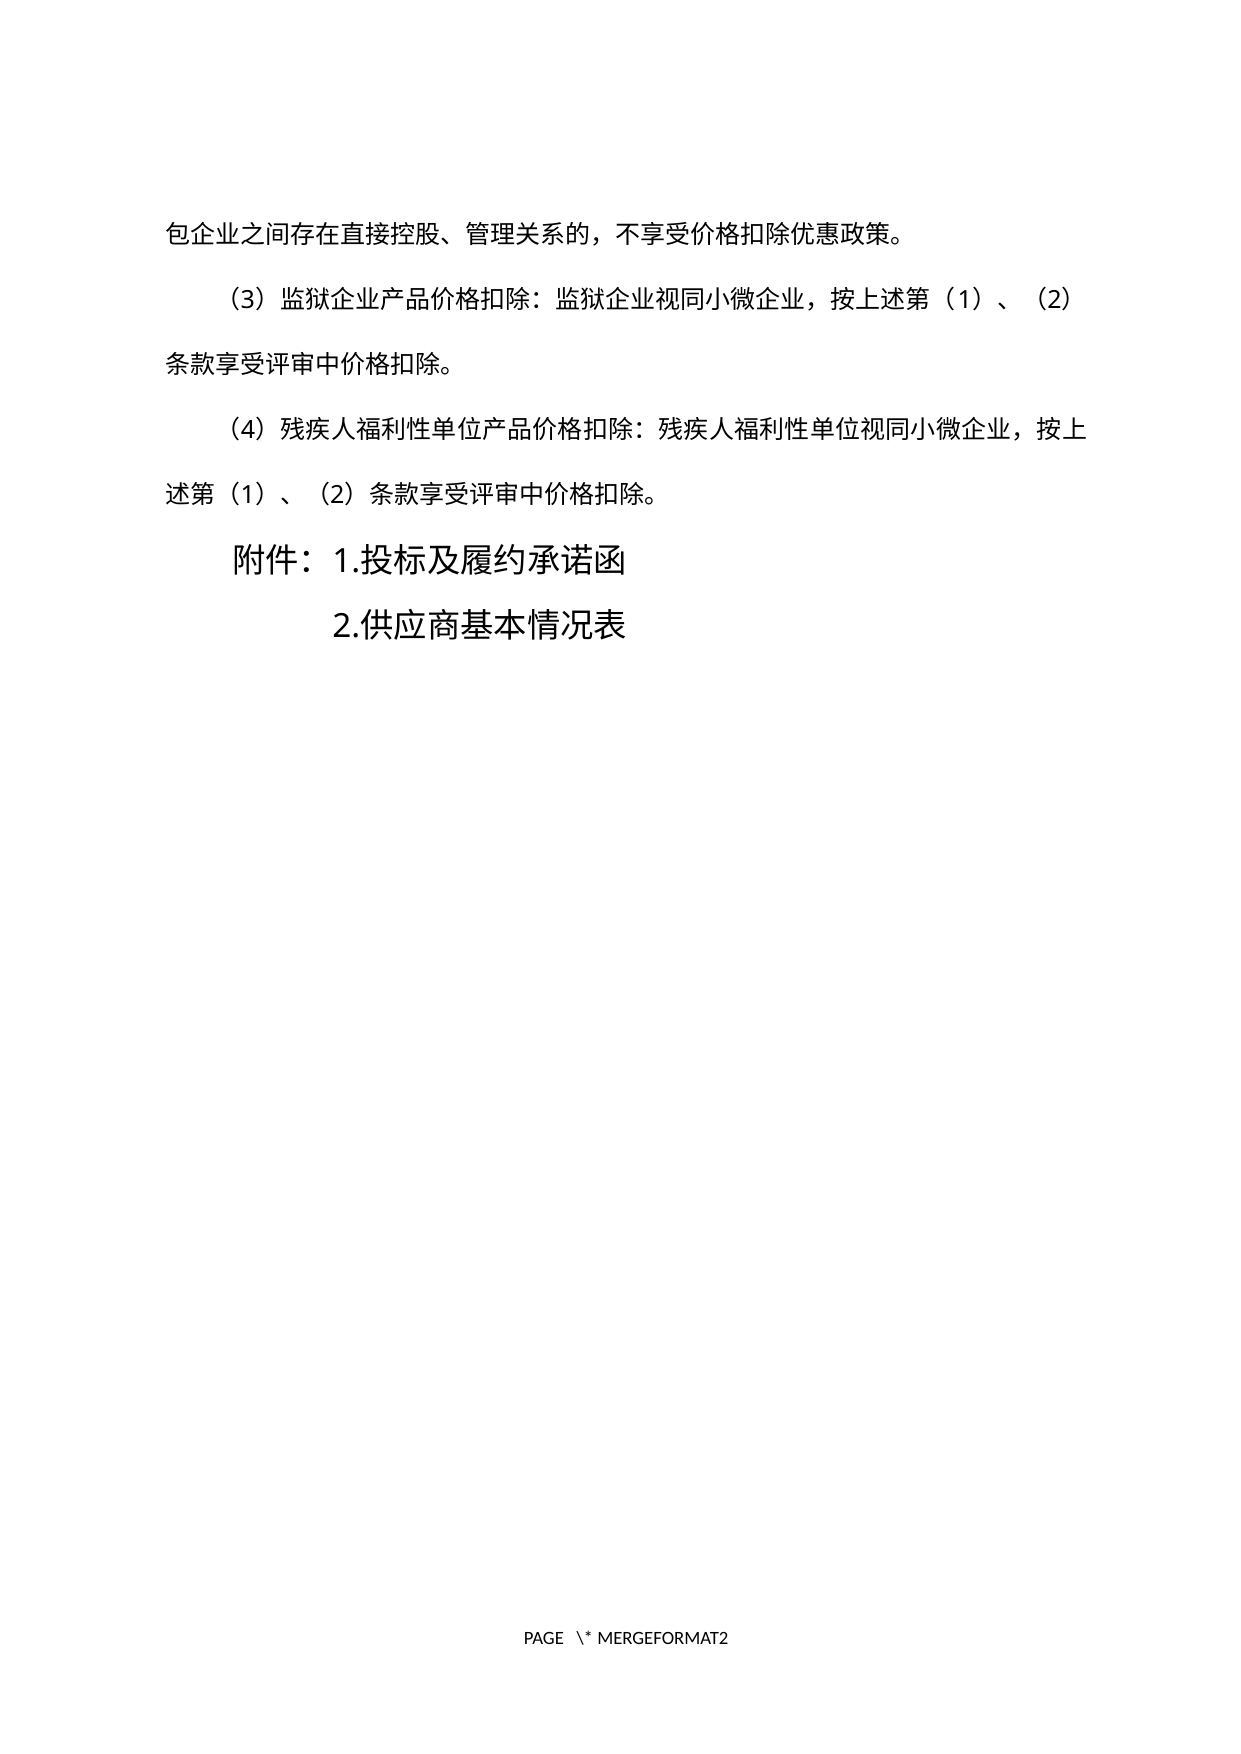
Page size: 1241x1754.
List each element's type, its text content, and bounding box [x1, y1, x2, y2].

text （4）残疾人福利性单位产品价格扣除：残疾人福利性单位视同小微企业，按上述第（1）、（2）条款享受评审中价格扣除。 [165, 395, 1087, 525]
text 附件：1.投标及履约承诺函 [165, 525, 1087, 590]
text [165, 200, 1087, 265]
text （3）监狱企业产品价格扣除：监狱企业视同小微企业，按上述第（1）、（2）条款享受评审中价格扣除。 [165, 265, 1087, 395]
list 2.供应商基本情况表 [165, 590, 1087, 649]
